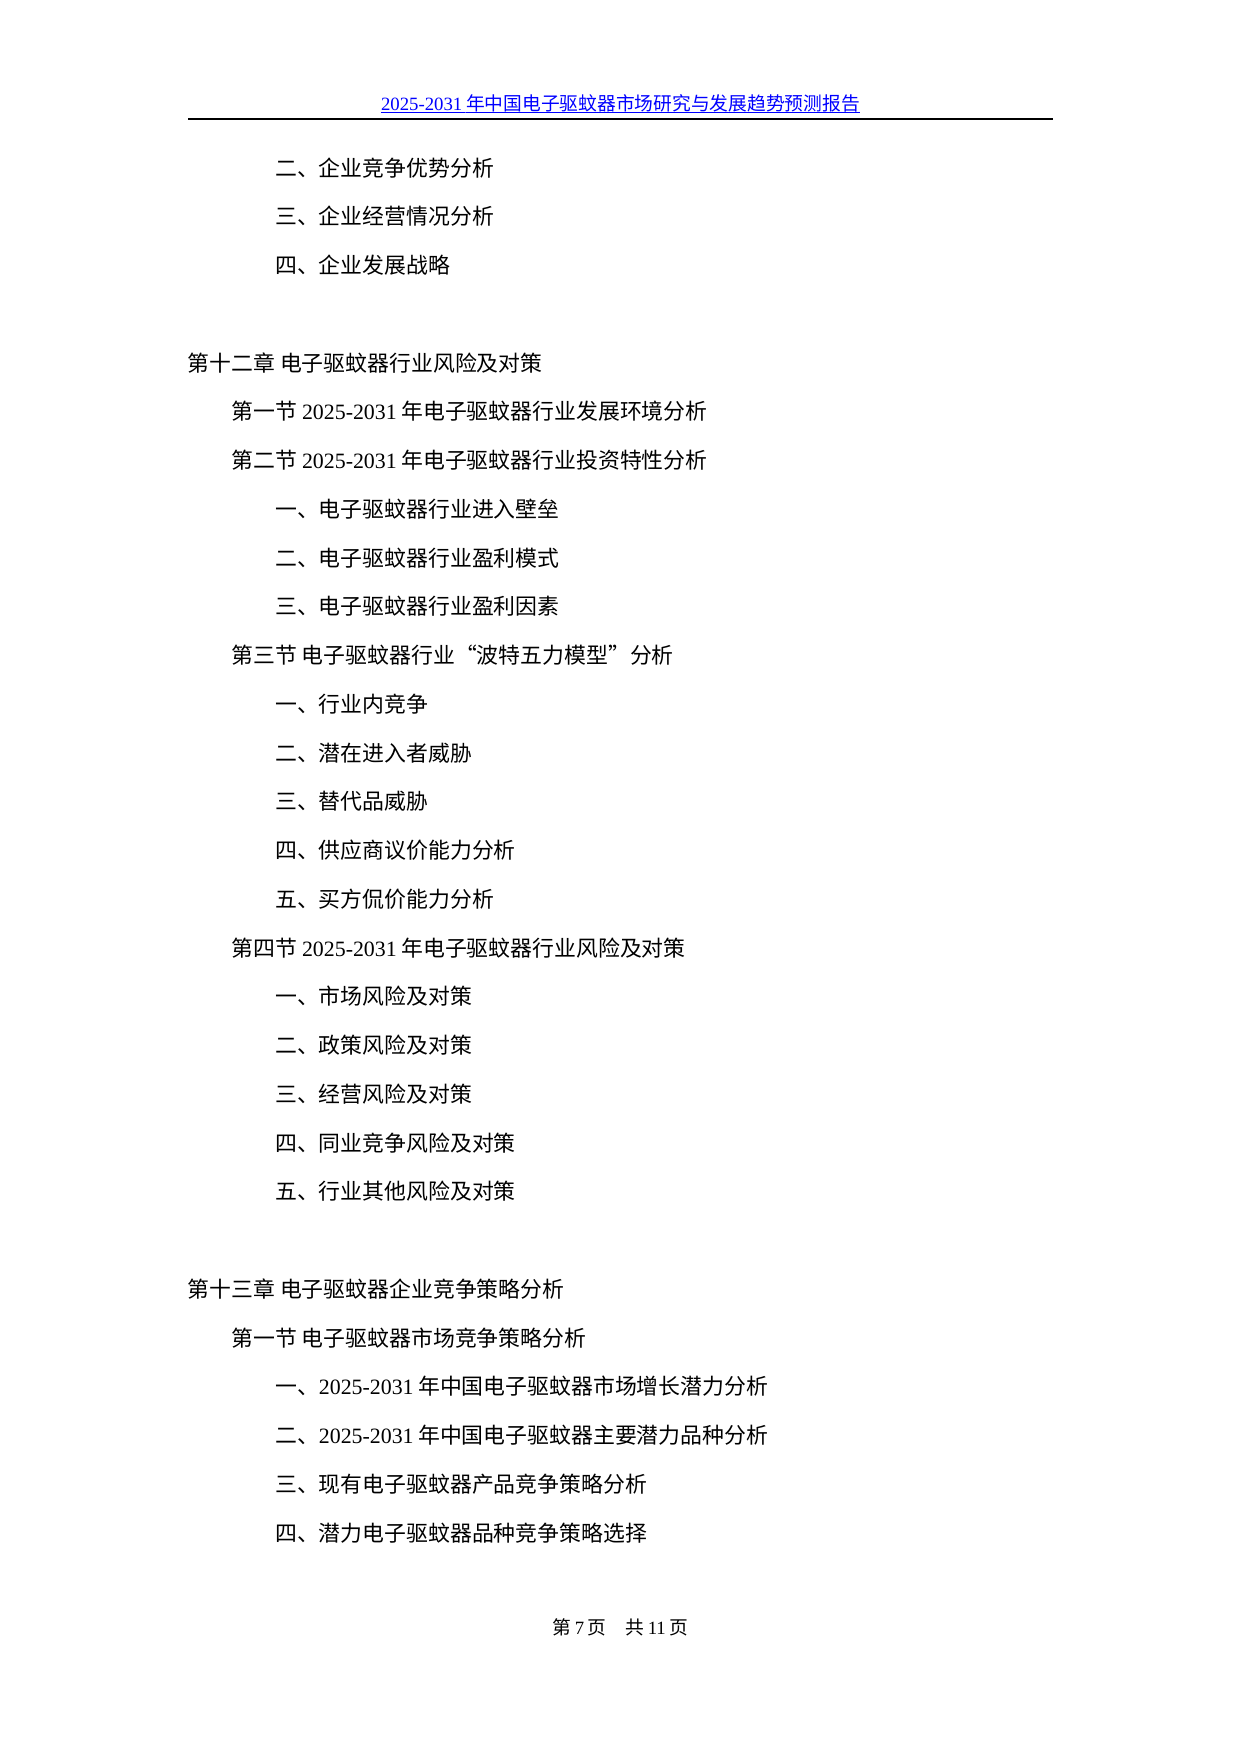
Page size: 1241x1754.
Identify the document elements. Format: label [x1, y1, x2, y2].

text [187, 150, 1053, 1548]
